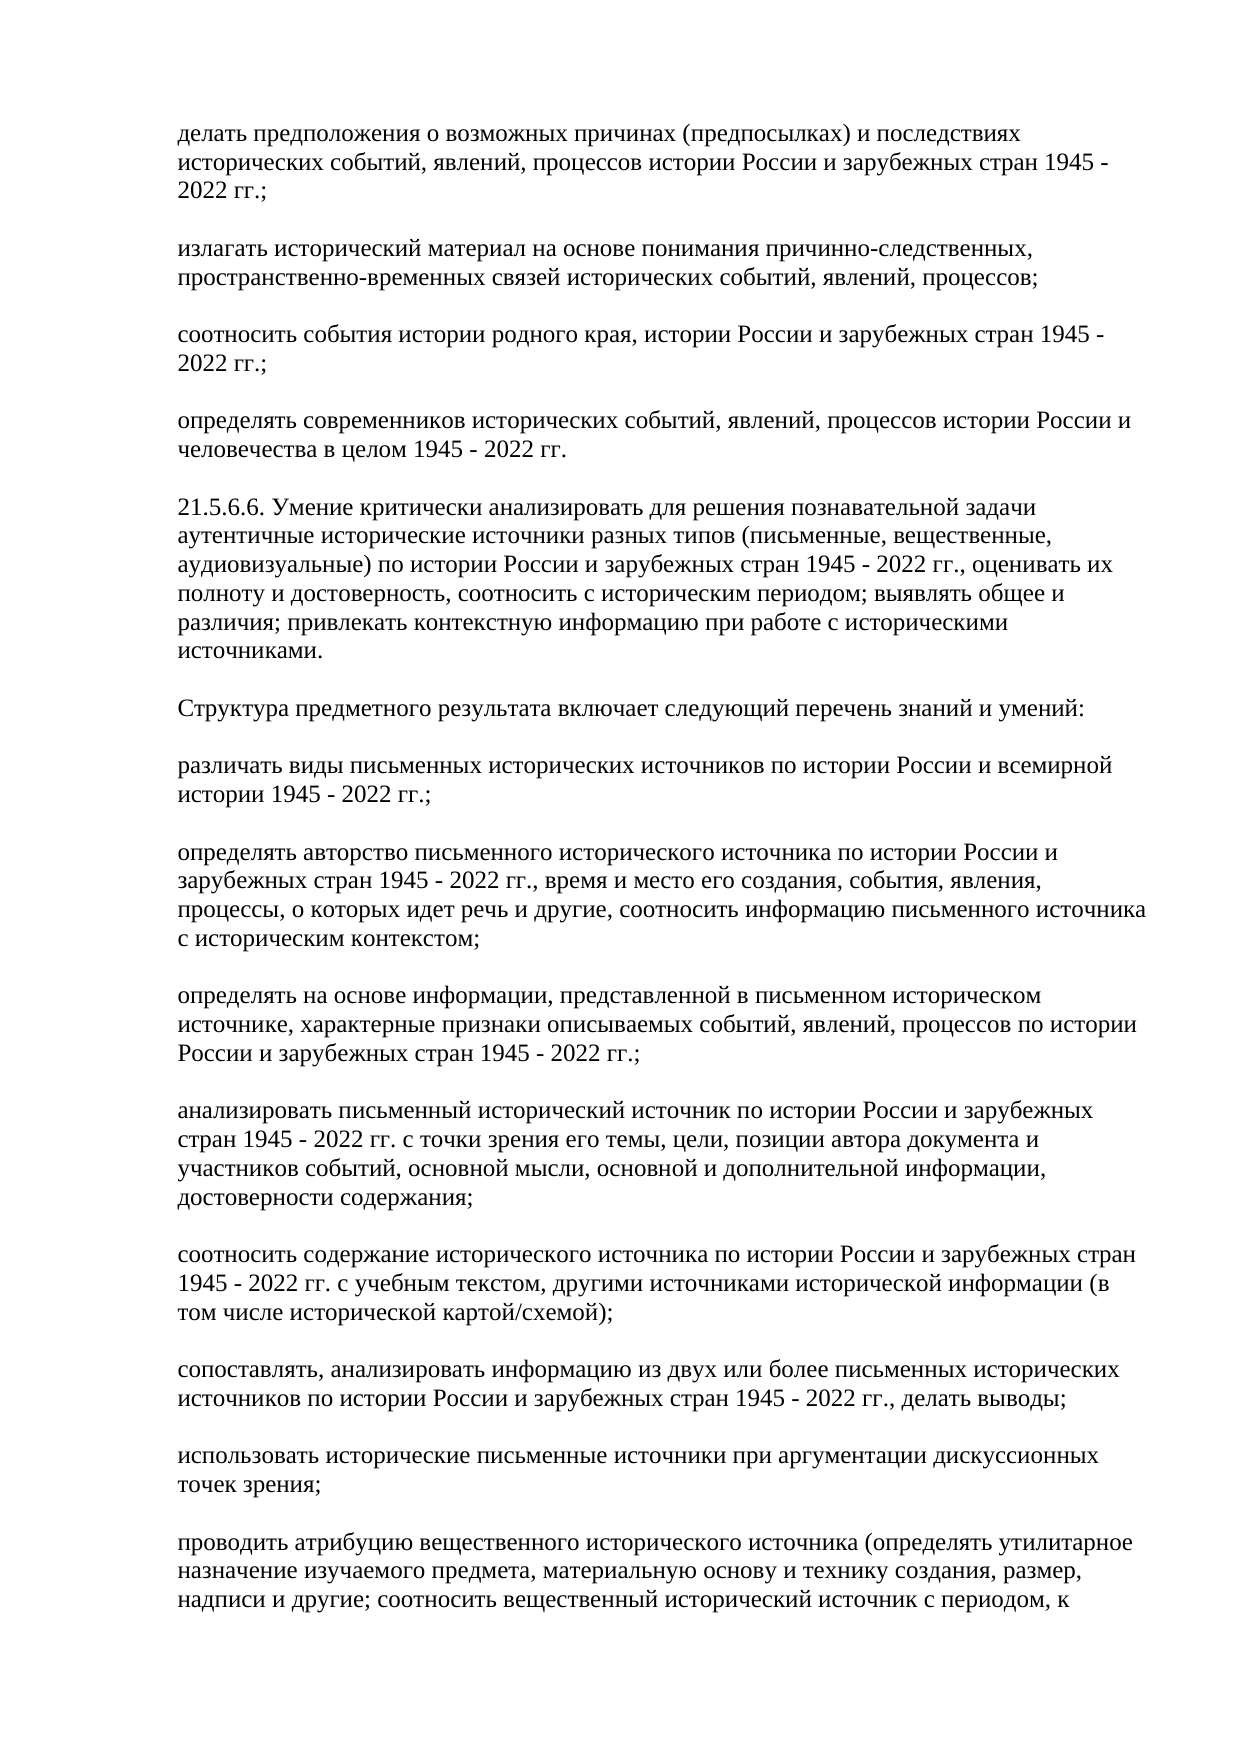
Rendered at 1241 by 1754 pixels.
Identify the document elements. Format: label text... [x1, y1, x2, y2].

text определять на основе информации, представленной в письменном историческом источнике, характерные признаки описываемых событий, явлений, процессов по истории России и зарубежных стран 1945 - 2022 гг.; [177, 952, 1152, 1067]
text сопоставлять, анализировать информацию из двух или более письменных исторических источников по истории России и зарубежных стран 1945 - 2022 гг., делать выводы; [177, 1326, 1152, 1412]
text определять авторство письменного исторического источника по истории России и зарубежных стран 1945 - 2022 гг., время и место его создания, события, явления, процессы, о которых идет речь и другие, соотносить информацию письменного источника с историческим контекстом; [177, 808, 1152, 952]
text Структура предметного результата включает следующий перечень знаний и умений: [177, 664, 1152, 722]
text использовать исторические письменные источники при аргументации дискуссионных точек зрения; [177, 1412, 1152, 1498]
text излагать исторический материал на основе понимания причинно-следственных, пространственно-временных связей исторических событий, явлений, процессов; [177, 204, 1152, 291]
text 21.5.6.6. Умение критически анализировать для решения познавательной задачи аутентичные исторические источники разных типов (письменные, вещественные, аудиовизуальные) по истории России и зарубежных стран 1945 - 2022 гг., оценивать их полноту и достоверность, соотносить с историческим периодом; выявлять общее и различия; привлекать контекстную информацию при работе с историческими источниками. [177, 463, 1152, 664]
text различать виды письменных исторических источников по истории России и всемирной истории 1945 - 2022 гг.; [177, 722, 1152, 808]
text анализировать письменный исторический источник по истории России и зарубежных стран 1945 - 2022 гг. с точки зрения его темы, цели, позиции автора документа и участников событий, основной мысли, основной и дополнительной информации, достоверности содержания; [177, 1067, 1152, 1211]
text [177, 118, 1152, 204]
text соотносить события истории родного края, истории России и зарубежных стран 1945 - 2022 гг.; [177, 291, 1152, 377]
text определять современников исторических событий, явлений, процессов истории России и человечества в целом 1945 - 2022 гг. [177, 377, 1152, 463]
text соотносить содержание исторического источника по истории России и зарубежных стран 1945 - 2022 гг. с учебным текстом, другими источниками исторической информации (в том числе исторической картой/схемой); [177, 1211, 1152, 1326]
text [177, 1498, 1152, 1613]
